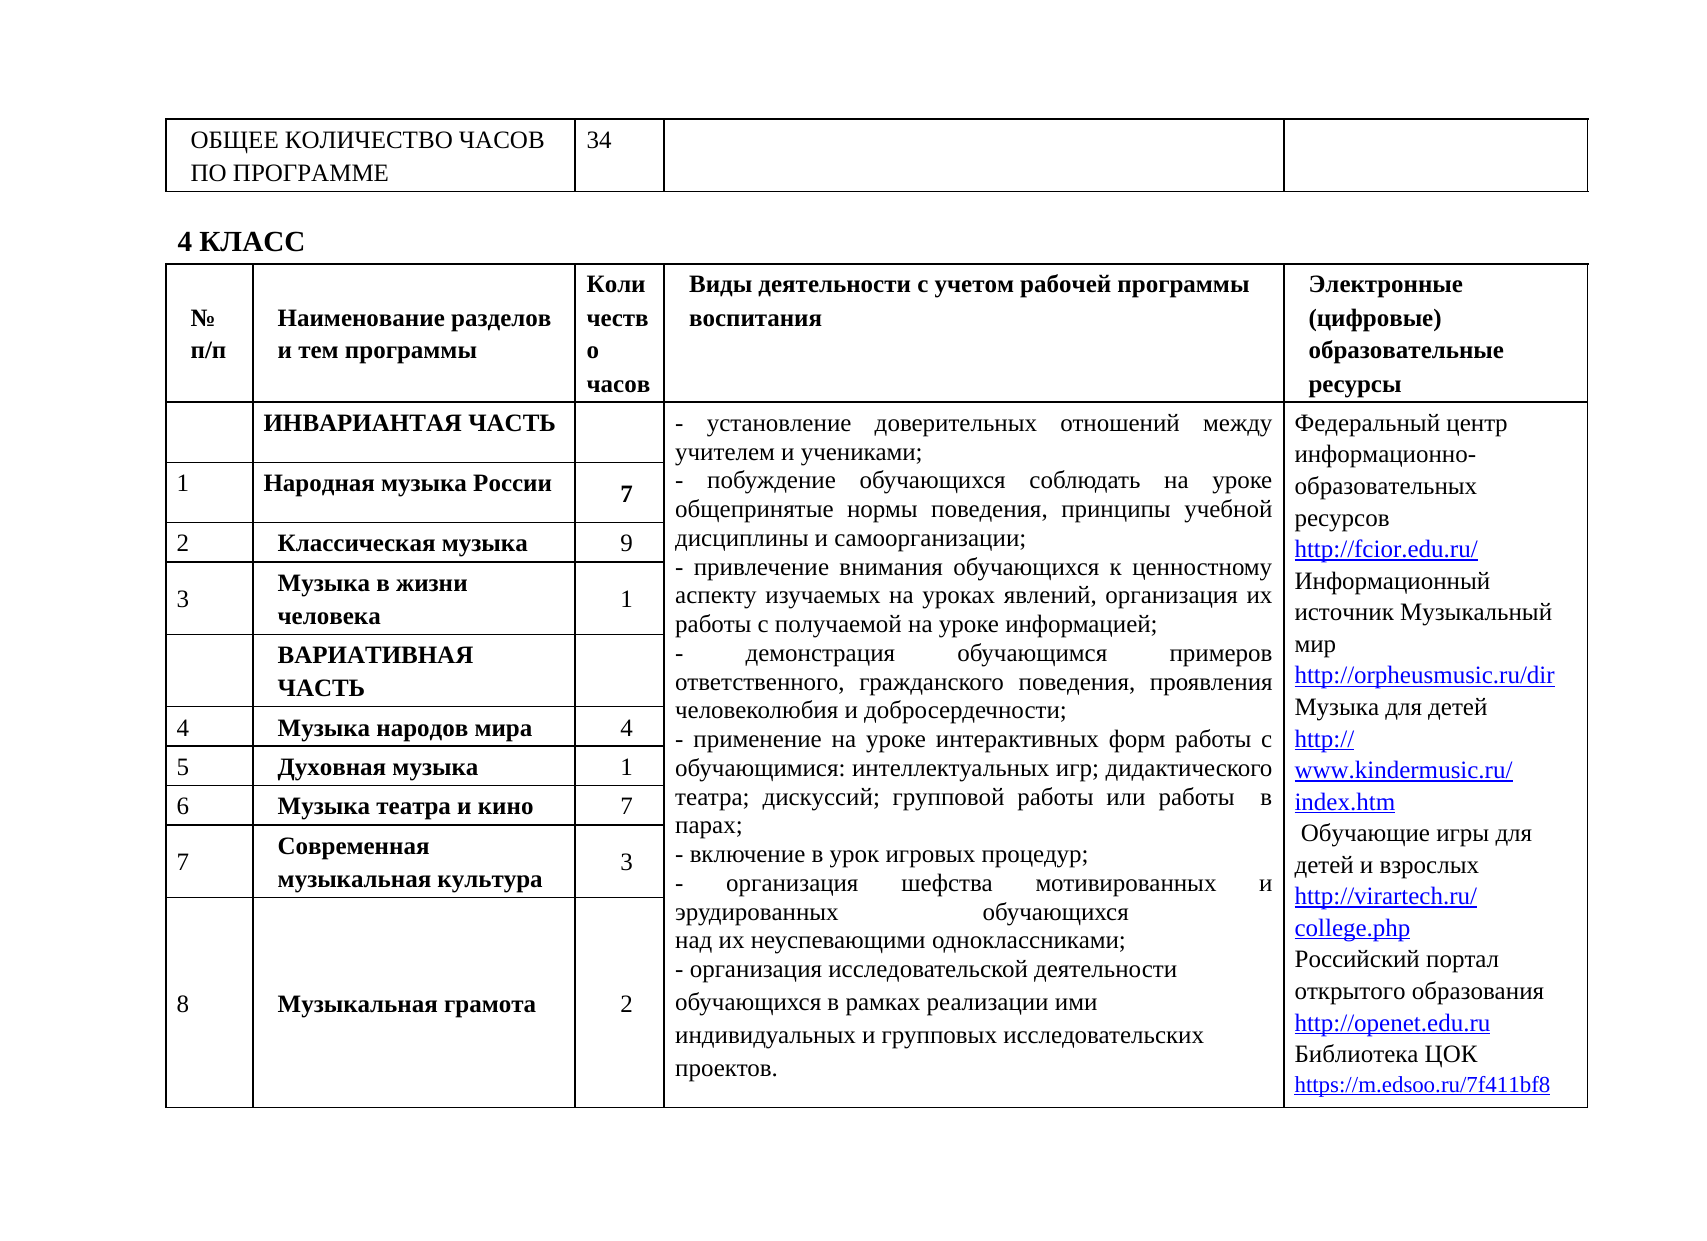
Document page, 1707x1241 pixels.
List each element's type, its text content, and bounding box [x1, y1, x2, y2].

table_cell 2 [576, 898, 663, 1107]
table_header Электронные (цифровые) образовательные ресурсы [1285, 265, 1587, 401]
table_cell Духовная музыка [254, 747, 574, 784]
table_cell 5 [167, 747, 252, 784]
table_cell Музыкальная грамота [254, 898, 574, 1107]
table_cell 9 [576, 523, 663, 561]
table_cell 6 [167, 786, 252, 824]
table_cell Народная музыка России [254, 463, 574, 522]
table_cell Федеральный центр информационно-образовательных ресурсов http://fcior.edu.ru/ Информационный источник Музыкальный мир http://orpheusmusic.ru/dir Музыка для детей http://www.kindermusic.ru/index.htm Обучающие игры для детей и взрослых http://virartech.ru/college.php Российский портал открытого образования http://openet.edu.ru Библиотека ЦОК https://m.edsoo.ru/7f411bf8 [1285, 403, 1587, 1107]
table_cell [576, 403, 663, 461]
table_cell 7 [167, 826, 252, 896]
table_cell Музыка народов мира [254, 707, 574, 745]
table_cell Современная музыкальная культура [254, 826, 574, 896]
table_cell 1 [576, 747, 663, 784]
table_cell 4 [576, 707, 663, 745]
text 4 КЛАСС [177, 224, 1618, 258]
table_cell 1 [576, 563, 663, 633]
table_cell [167, 635, 252, 706]
table_cell Музыка в жизни человека [254, 563, 574, 633]
table_cell 3 [576, 826, 663, 896]
table_cell Классическая музыка [254, 523, 574, 561]
table_cell 1 [167, 463, 252, 522]
table_cell 7 [576, 786, 663, 824]
table_cell - установление доверительных отношений между учителем и учениками; - побуждение обучающихся соблюдать на уроке общепринятые нормы поведения, принципы учебной дисциплины и самоорганизации; - привлечение внимания обучающихся к ценностному аспекту изучаемых на уроках явлений, организация их работы с получаемой на уроке информацией; - демонстрация обучающимся примеров ответственного, гражданского поведения, проявления человеколюбия и добросердечности; - применение на уроке интерактивных форм работы с обучающимися: интеллектуальных игр; дидактического театра; дискуссий; групповой работы или работы в парах; - включение в урок игровых процедур; - организация шефства мотивированных и эрудированных обучающихся над их неуспевающими одноклассниками; - организация исследовательской деятельности обучающихся в рамках реализации ими индивидуальных и групповых исследовательских проектов. [665, 403, 1283, 1107]
table_cell ИНВАРИАНТАЯ ЧАСТЬ [254, 403, 574, 461]
table_header Наименование разделов и тем программы [254, 265, 574, 401]
table_cell 7 [576, 463, 663, 522]
table_cell 3 [167, 563, 252, 633]
table_cell [1285, 120, 1587, 191]
table_cell [576, 635, 663, 706]
table_cell 34 [576, 120, 663, 191]
table_header Виды деятельности с учетом рабочей программы воспитания [665, 265, 1283, 401]
table_cell [665, 120, 1283, 191]
table_cell 4 [167, 707, 252, 745]
table_header Количество часов [576, 265, 663, 401]
table_cell Музыка театра и кино [254, 786, 574, 824]
table_cell ВАРИАТИВНАЯ ЧАСТЬ [254, 635, 574, 706]
table_cell 8 [167, 898, 252, 1107]
table_header № п/п [167, 265, 252, 401]
table_cell ОБЩЕЕ КОЛИЧЕСТВО ЧАСОВ ПО ПРОГРАММЕ [167, 120, 574, 191]
table_cell 2 [167, 523, 252, 561]
table_cell [167, 403, 252, 461]
